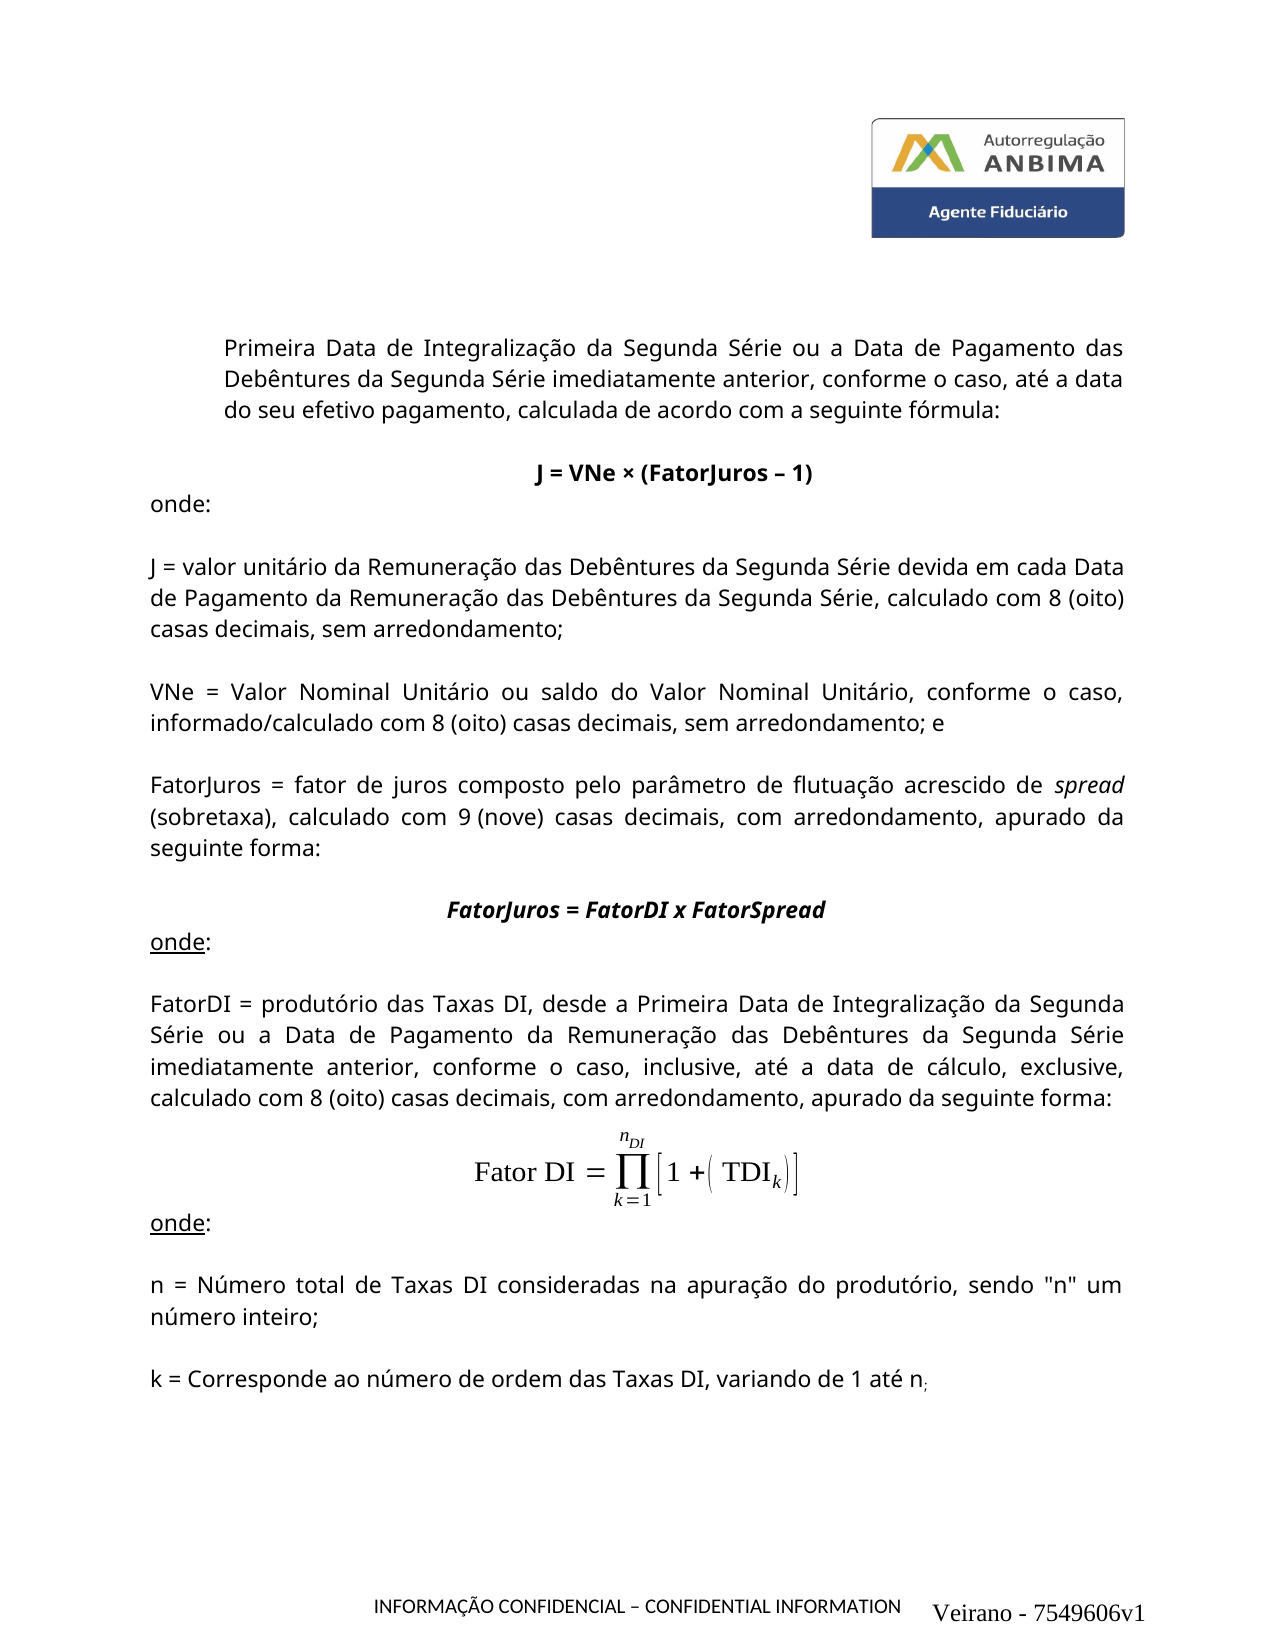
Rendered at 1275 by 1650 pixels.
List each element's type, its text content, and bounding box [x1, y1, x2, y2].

picture [871, 118, 1125, 238]
text FatorJuros = FatorDI x FatorSpread [150, 894, 1124, 925]
text onde: [150, 1206, 1124, 1238]
text onde: [150, 925, 1124, 956]
text VNe = Valor Nominal Unitário ou saldo do Valor Nominal Unitário, conforme o caso, informado/calculado com 8 (oito) casas decimais, sem arredondamento; e [150, 675, 1124, 738]
text k = Corresponde ao número de ordem das Taxas DI, variando de 1 até n; [150, 1363, 1124, 1394]
text n = Número total de Taxas DI consideradas na apuração do produtório, sendo "n" um número inteiro; [150, 1269, 1124, 1331]
text onde: [150, 488, 1124, 519]
text FatorDI = produtório das Taxas DI, desde a Primeira Data de Integralização da Segunda Série ou a Data de Pagamento da Remuneração das Debêntures da Segunda Série imediatamente anterior, conforme o caso, inclusive, até a data de cálculo, exclusive, calculado com 8 (oito) casas decimais, com arredondamento, apurado da seguinte forma: [150, 988, 1124, 1113]
text FatorJuros = fator de juros composto pelo parâmetro de flutuação acrescido de spread (sobretaxa), calculado com 9 (nove) casas decimais, com arredondamento, apurado da seguinte forma: [150, 769, 1124, 863]
text J = VNe × (FatorJuros – 1) [224, 456, 1124, 488]
text J = valor unitário da Remuneração das Debêntures da Segunda Série devida em cada Data de Pagamento da Remuneração das Debêntures da Segunda Série, calculado com 8 (oito) casas decimais, sem arredondamento; [150, 550, 1124, 644]
